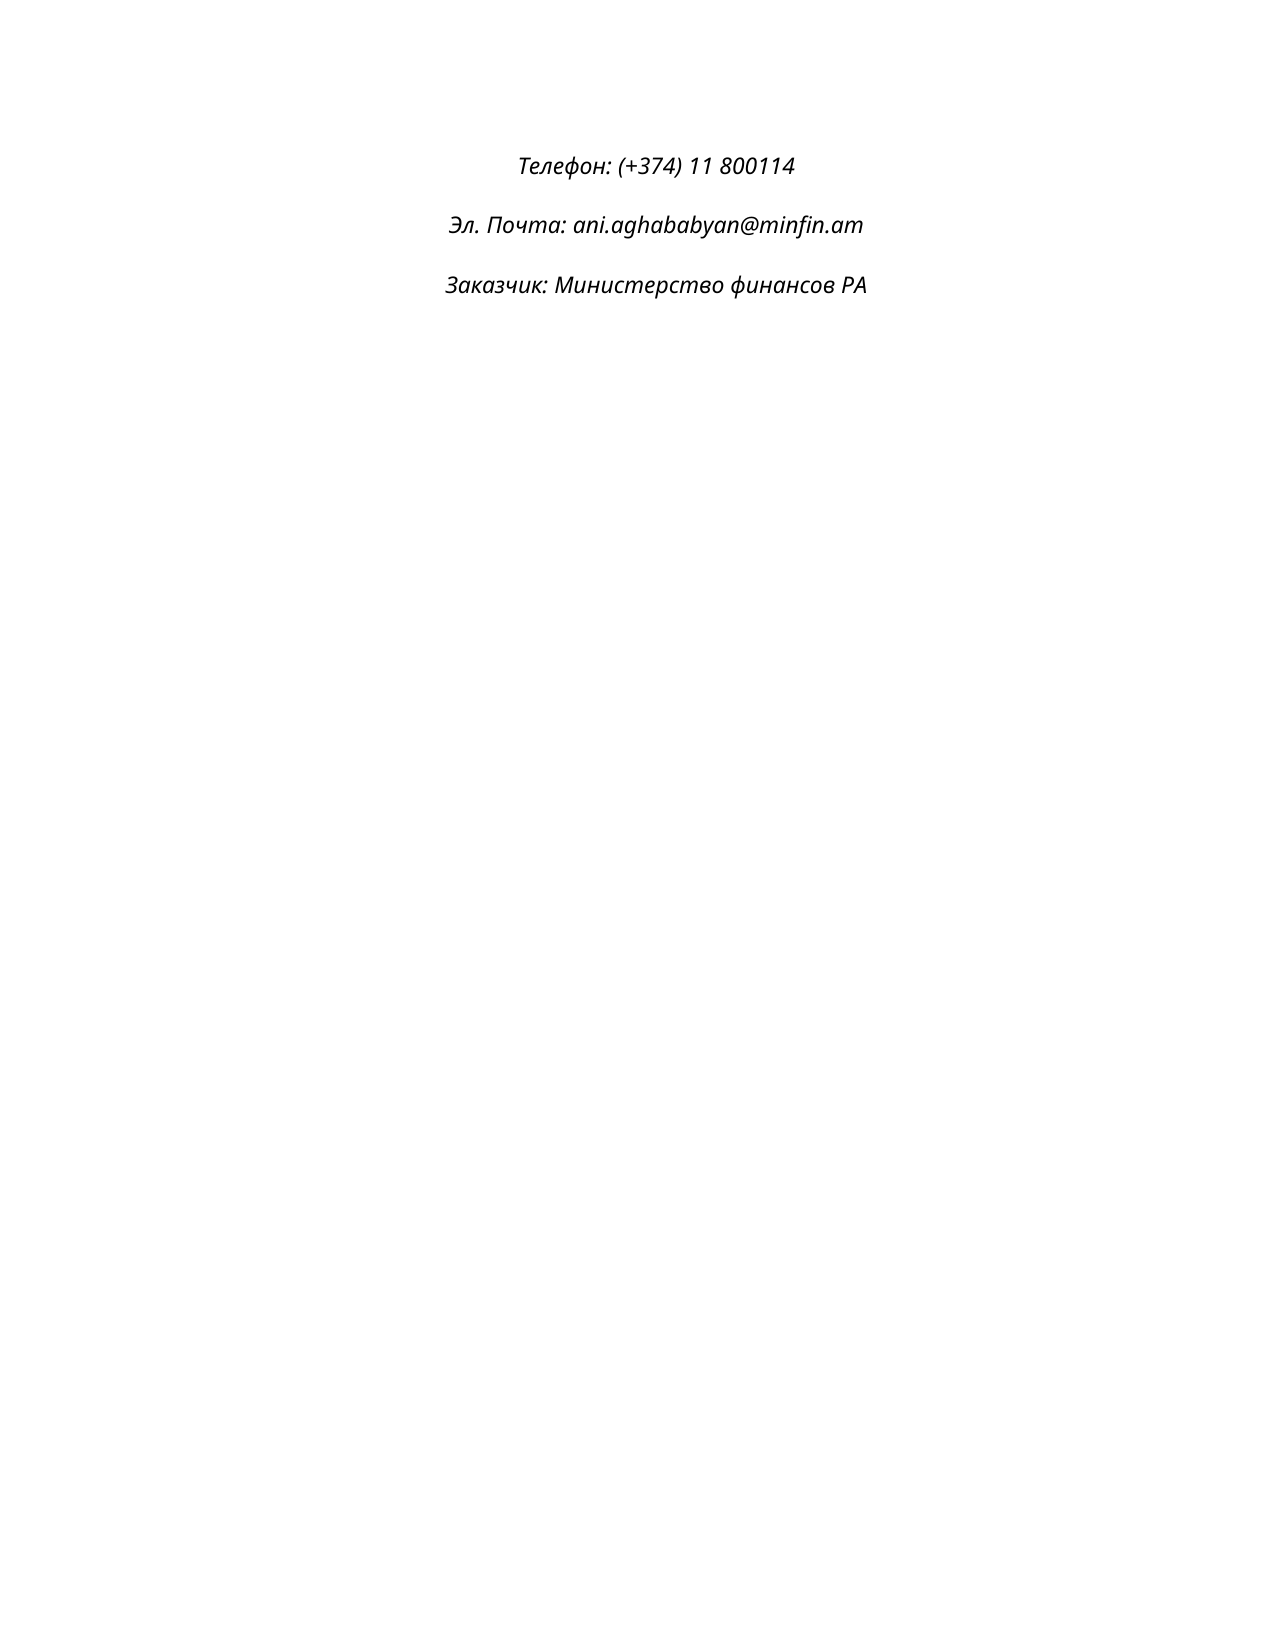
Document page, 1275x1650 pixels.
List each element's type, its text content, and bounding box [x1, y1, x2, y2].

text Заказчик: Министерствo финансов РА [187, 269, 1125, 300]
text Телефон: (+374) 11 800114 [187, 150, 1125, 181]
text Эл. Почта: ani.aghababyan@minfin.am [187, 209, 1125, 241]
